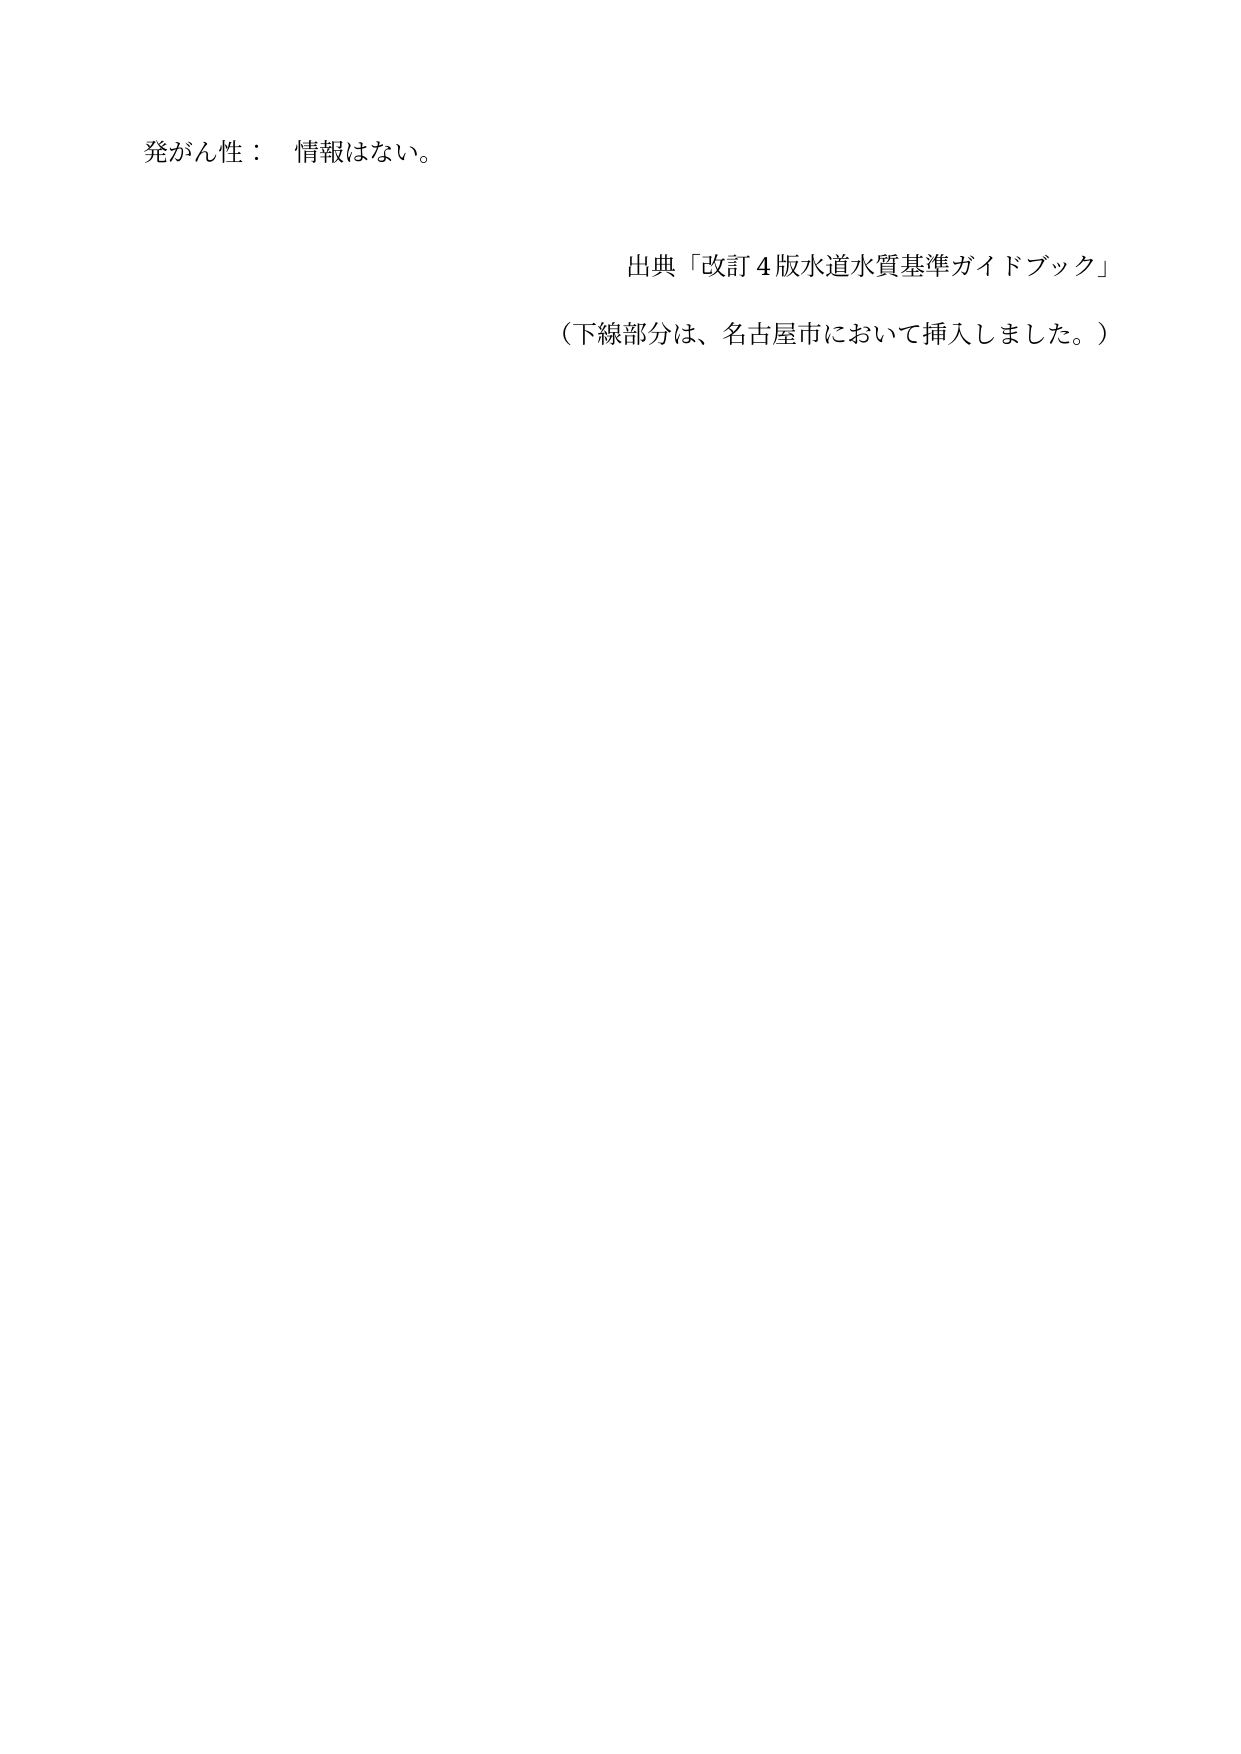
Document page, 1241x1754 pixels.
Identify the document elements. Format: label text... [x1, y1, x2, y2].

text 出典「改訂4版水道水質基準ガイドブック」 [268, 231, 1122, 299]
text （下線部分は、名古屋市において挿入しました。） [118, 299, 1122, 367]
text 発がん性： 情報はない。 [143, 116, 1122, 184]
